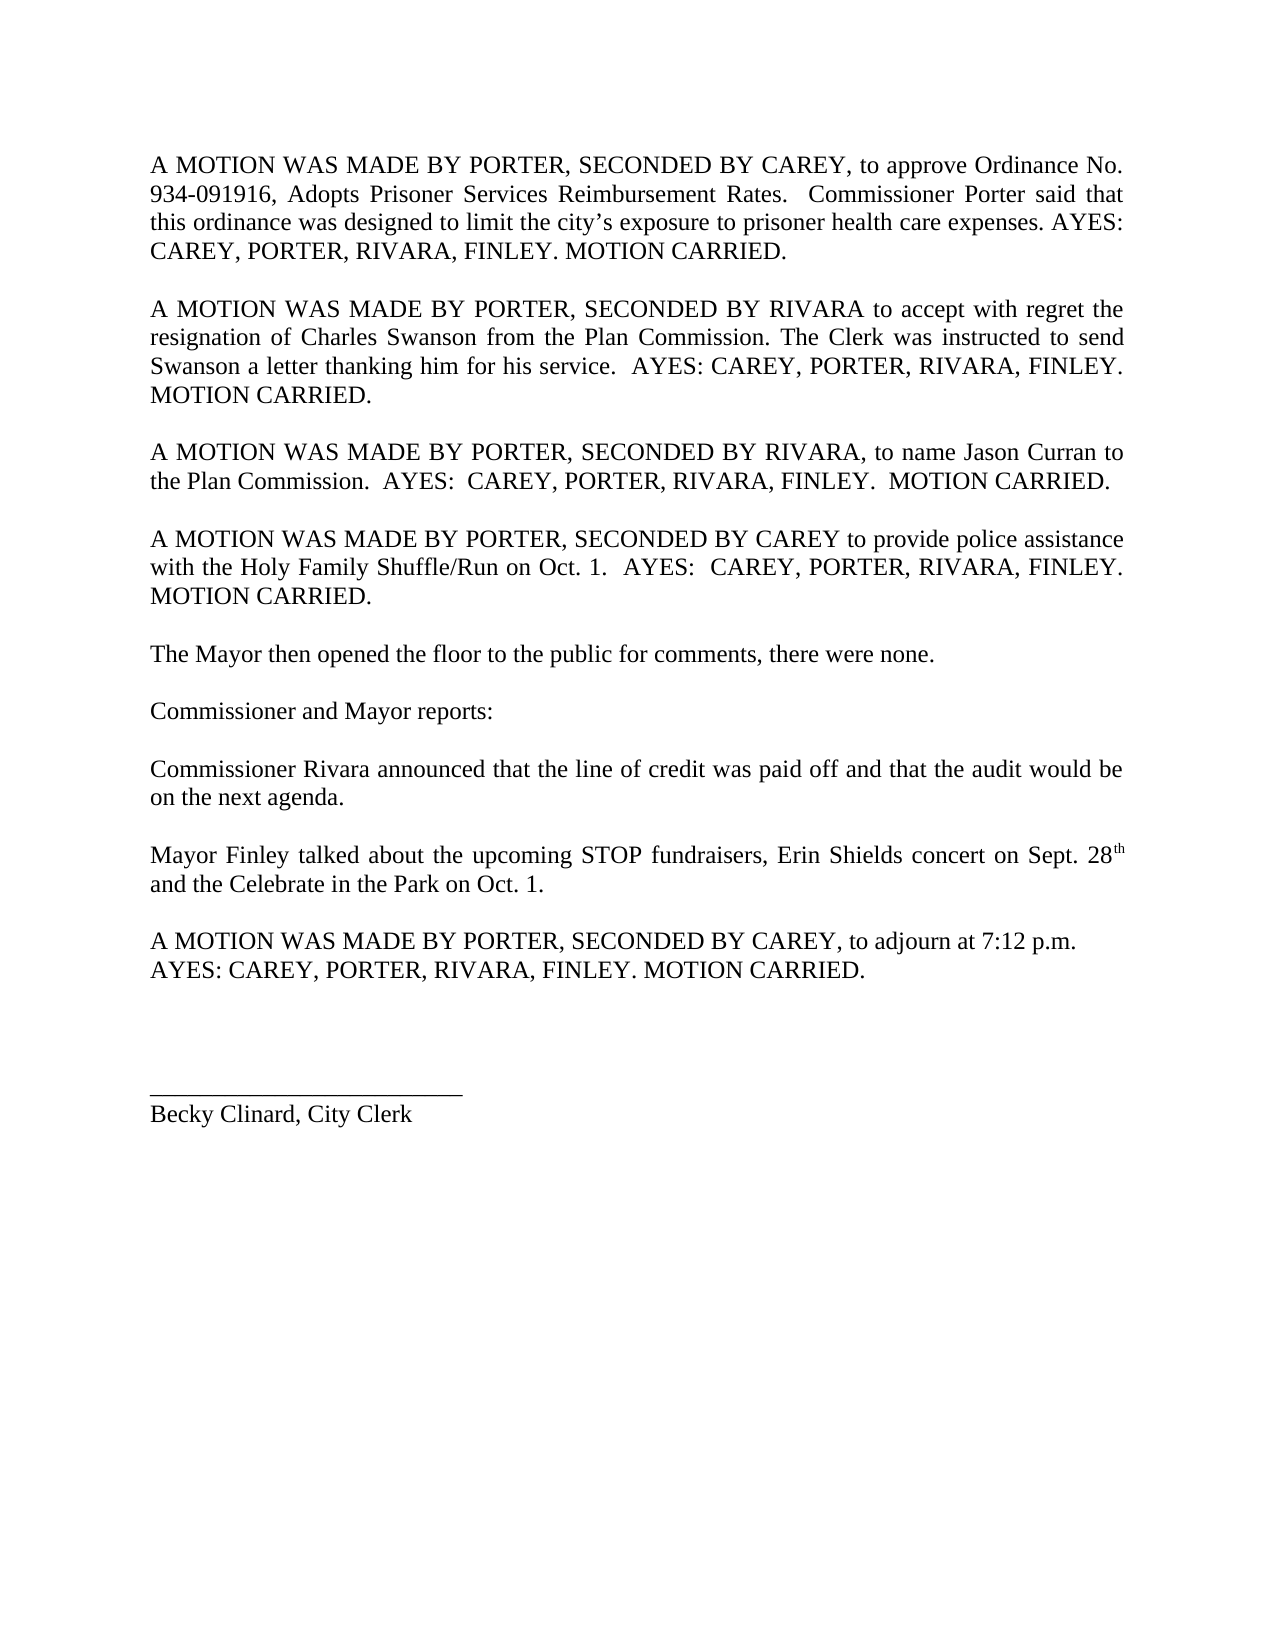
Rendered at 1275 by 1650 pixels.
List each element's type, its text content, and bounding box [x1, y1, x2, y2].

text A MOTION WAS MADE BY PORTER, SECONDED BY RIVARA, to name Jason Curran to the Plan Commission. AYES: CAREY, PORTER, RIVARA, FINLEY. MOTION CARRIED. [150, 437, 1125, 495]
text _________________________ Becky Clinard, City Clerk [150, 1070, 1125, 1127]
text AYES: CAREY, PORTER, RIVARA, FINLEY. MOTION CARRIED. [150, 955, 1125, 984]
text A MOTION WAS MADE BY PORTER, SECONDED BY CAREY, to adjourn at 7:12 p.m. [150, 926, 1125, 955]
text Commissioner and Mayor reports: [150, 696, 1125, 725]
text A MOTION WAS MADE BY PORTER, SECONDED BY RIVARA to accept with regret the resignation of Charles Swanson from the Plan Commission. The Clerk was instructed to send Swanson a letter thanking him for his service. AYES: CAREY, PORTER, RIVARA, FINLEY. MOTION CARRIED. [150, 294, 1125, 409]
text Mayor Finley talked about the upcoming STOP fundraisers, Erin Shields concert on Sept. 28th and the Celebrate in the Park on Oct. 1. [150, 840, 1125, 897]
text A MOTION WAS MADE BY PORTER, SECONDED BY CAREY, to approve Ordinance No. 934-091916, Adopts Prisoner Services Reimbursement Rates. Commissioner Porter said that this ordinance was designed to limit the city’s exposure to prisoner health care expenses. AYES: CAREY, PORTER, RIVARA, FINLEY. MOTION CARRIED. [150, 150, 1125, 265]
text A MOTION WAS MADE BY PORTER, SECONDED BY CAREY to provide police assistance with the Holy Family Shuffle/Run on Oct. 1. AYES: CAREY, PORTER, RIVARA, FINLEY. MOTION CARRIED. [150, 524, 1125, 610]
text Commissioner Rivara announced that the line of credit was paid off and that the audit would be on the next agenda. [150, 754, 1125, 811]
text The Mayor then opened the floor to the public for comments, there were none. [150, 639, 1125, 667]
